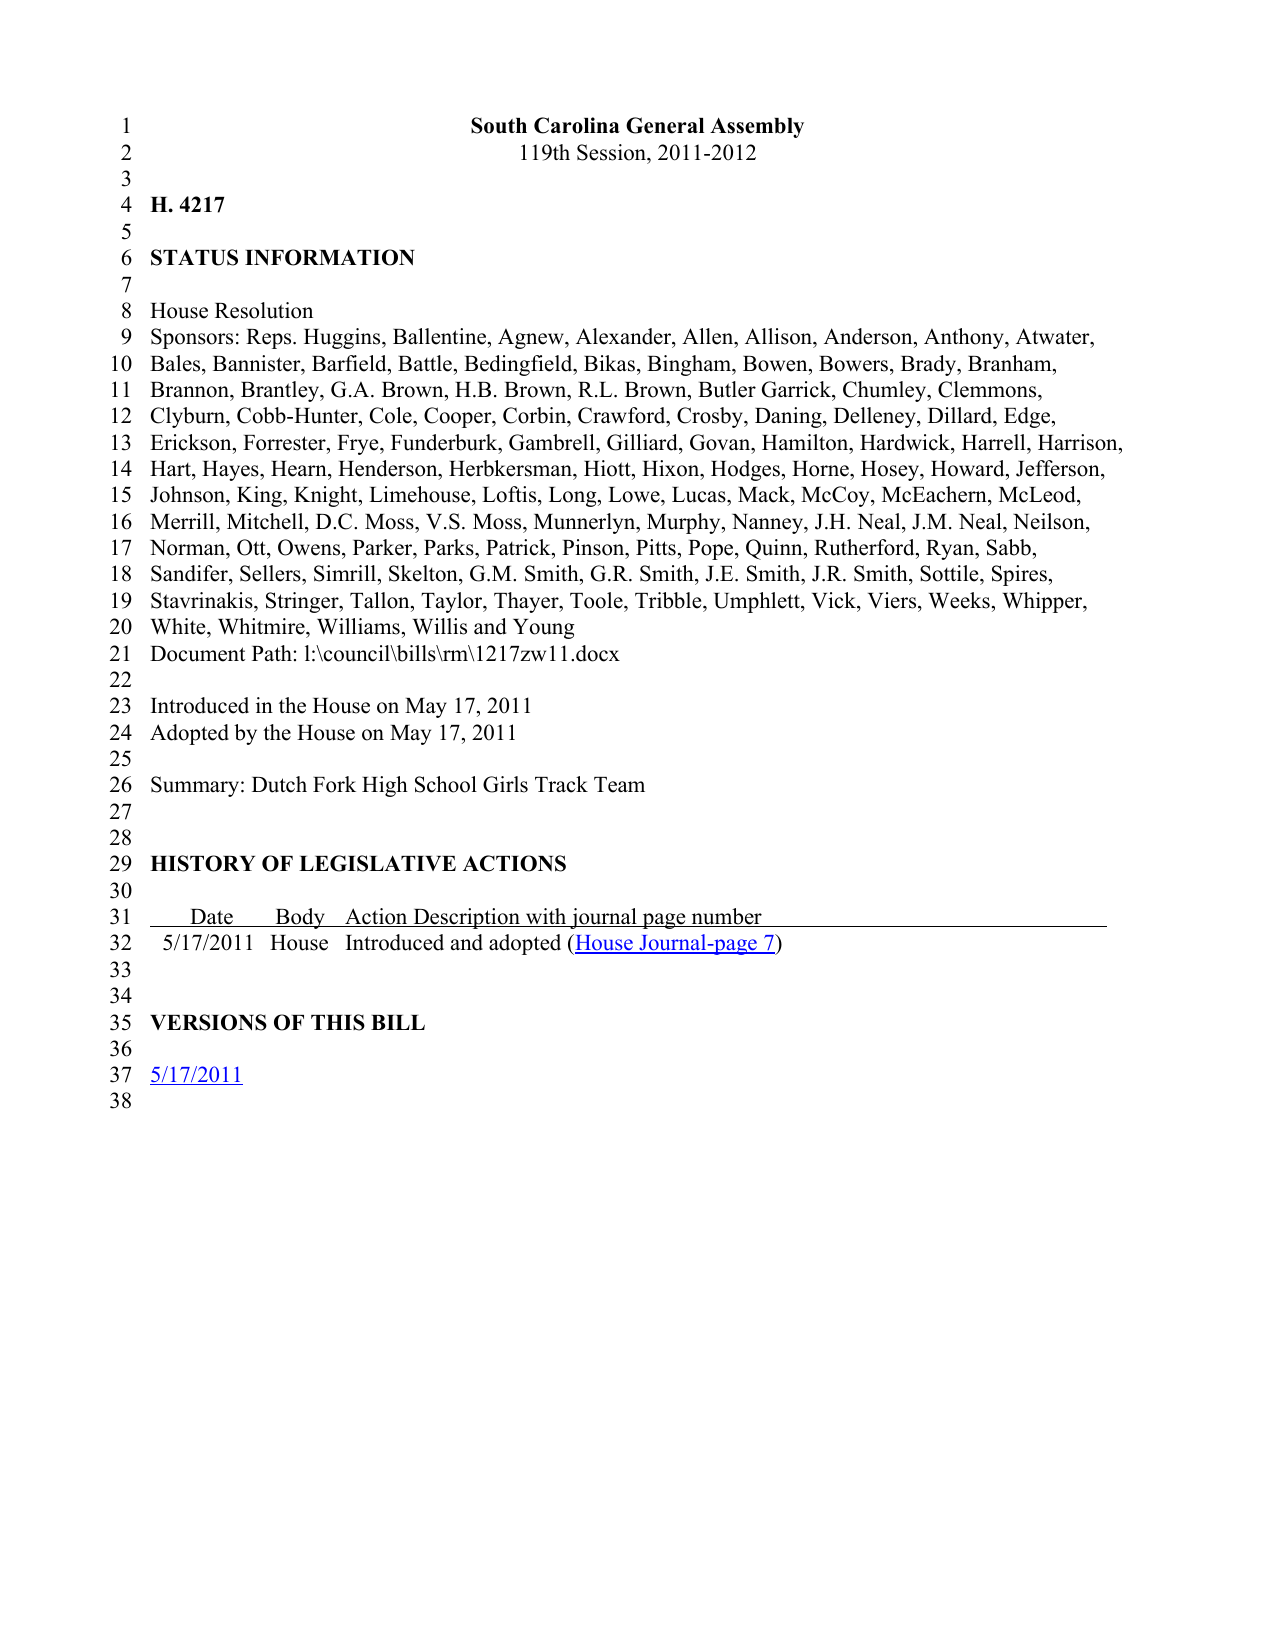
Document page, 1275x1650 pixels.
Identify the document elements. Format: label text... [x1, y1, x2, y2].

text Date Body Action Description with journal page number [150, 903, 1125, 929]
text Summary: Dutch Fork High School Girls Track Team [150, 771, 1125, 798]
text HISTORY OF LEGISLATIVE ACTIONS [150, 850, 1125, 877]
text STATUS INFORMATION [150, 244, 1125, 271]
text Sponsors: Reps. Huggins, Ballentine, Agnew, Alexander, Allen, Allison, Anderson, Anthony, Atwater, Bales, Bannister, Barfield, Battle, Bedingfield, Bikas, Bingham, Bowen, Bowers, Brady, Branham, Brannon, Brantley, G.A. Brown, H.B. Brown, R.L. Brown, Butler Garrick, Chumley, Clemmons, Clyburn, Cobb-Hunter, Cole, Cooper, Corbin, Crawford, Crosby, Daning, Delleney, Dillard, Edge, Erickson, Forrester, Frye, Funderburk, Gambrell, Gilliard, Govan, Hamilton, Hardwick, Harrell, Harrison, Hart, Hayes, Hearn, Henderson, Herbkersman, Hiott, Hixon, Hodges, Horne, Hosey, Howard, Jefferson, Johnson, King, Knight, Limehouse, Loftis, Long, Lowe, Lucas, Mack, McCoy, McEachern, McLeod, Merrill, Mitchell, D.C. Moss, V.S. Moss, Munnerlyn, Murphy, Nanney, J.H. Neal, J.M. Neal, Neilson, Norman, Ott, Owens, Parker, Parks, Patrick, Pinson, Pitts, Pope, Quinn, Rutherford, Ryan, Sabb, Sandifer, Sellers, Simrill, Skelton, G.M. Smith, G.R. Smith, J.E. Smith, J.R. Smith, Sottile, Spires, Stavrinakis, Stringer, Tallon, Taylor, Thayer, Toole, Tribble, Umphlett, Vick, Viers, Weeks, Whipper, White, Whitmire, Williams, Willis and Young [150, 323, 1125, 639]
text 119th Session, 2011-2012 [150, 139, 1125, 165]
text Document Path: l:\council\bills\rm\1217zw11.docx [150, 639, 1125, 666]
text H. 4217 [150, 192, 1125, 218]
text South Carolina General Assembly [150, 112, 1125, 139]
text Adopted by the House on May 17, 2011 [150, 719, 1125, 745]
text House Resolution [150, 297, 1125, 323]
text Introduced in the House on May 17, 2011 [150, 692, 1125, 719]
text 5/17/2011 [150, 1061, 1125, 1088]
text 5/17/2011 House Introduced and adopted (House Journal-page 7) [150, 929, 1125, 956]
text VERSIONS OF THIS BILL [150, 1008, 1125, 1035]
